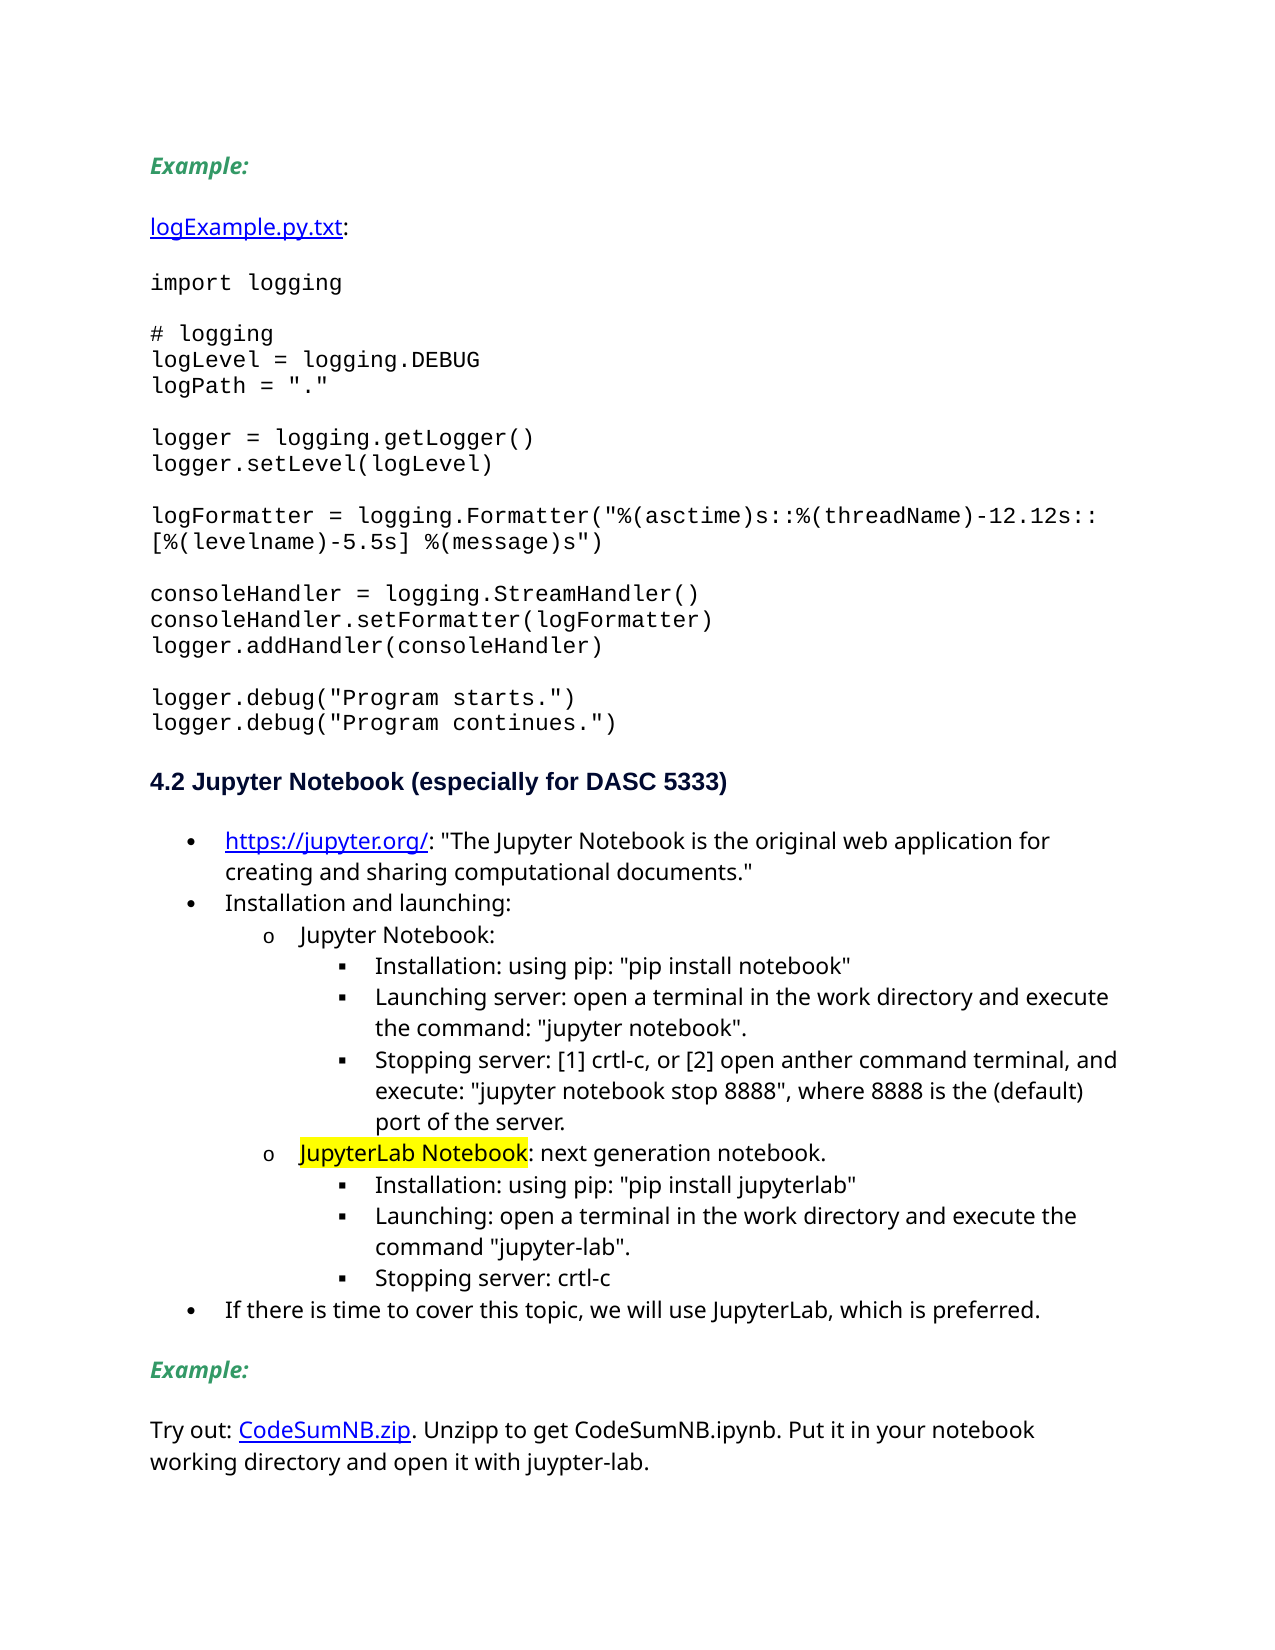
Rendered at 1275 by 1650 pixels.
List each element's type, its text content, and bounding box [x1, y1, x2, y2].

list JupyterLab Notebook: next generation notebook. [528, 1137, 1125, 1168]
text Example: [150, 1354, 1125, 1385]
text Example: [150, 150, 1125, 181]
list Installation: using pip: "pip install notebook" [337, 950, 1125, 981]
text Try out: CodeSumNB.zip. Unzipp to get CodeSumNB.ipynb. Put it in your notebook working directory and open it with juypter-lab. [150, 1414, 1125, 1477]
text logExample.py.txt: [150, 210, 1125, 242]
list Installation and launching: [187, 887, 1125, 918]
list If there is time to cover this topic, we will use JupyterLab, which is preferred. [187, 1293, 1125, 1325]
list Launching server: open a terminal in the work directory and execute the command: "jupyter notebook". [337, 981, 1125, 1043]
list Stopping server: crtl-c [337, 1262, 1125, 1293]
list Installation: using pip: "pip install jupyterlab" [337, 1168, 1125, 1200]
list Jupyter Notebook: [262, 918, 1125, 950]
list Launching: open a terminal in the work directory and execute the command "jupyter-lab". [337, 1200, 1125, 1262]
list https://jupyter.org/: "The Jupyter Notebook is the original web application for creating and sharing computational documents." [187, 825, 1125, 887]
text 4.2 Jupyter Notebook (especially for DASC 5333) [150, 767, 1125, 796]
text import logging # logging logLevel = logging.DEBUG logPath = "." logger = logging.getLogger() logger.setLevel(logLevel) logFormatter = logging.Formatter("%(asctime)s::%(threadName)-12.12s::[%(levelname)-5.5s] %(message)s") consoleHandler = logging.StreamHandler() consoleHandler.setFormatter(logFormatter) logger.addHandler(consoleHandler) logger.debug("Program starts.") logger.debug("Program continues.") [150, 271, 1125, 738]
list Stopping server: [1] crtl-c, or [2] open anther command terminal, and execute: "jupyter notebook stop 8888", where 8888 is the (default) port of the server. [337, 1043, 1125, 1137]
